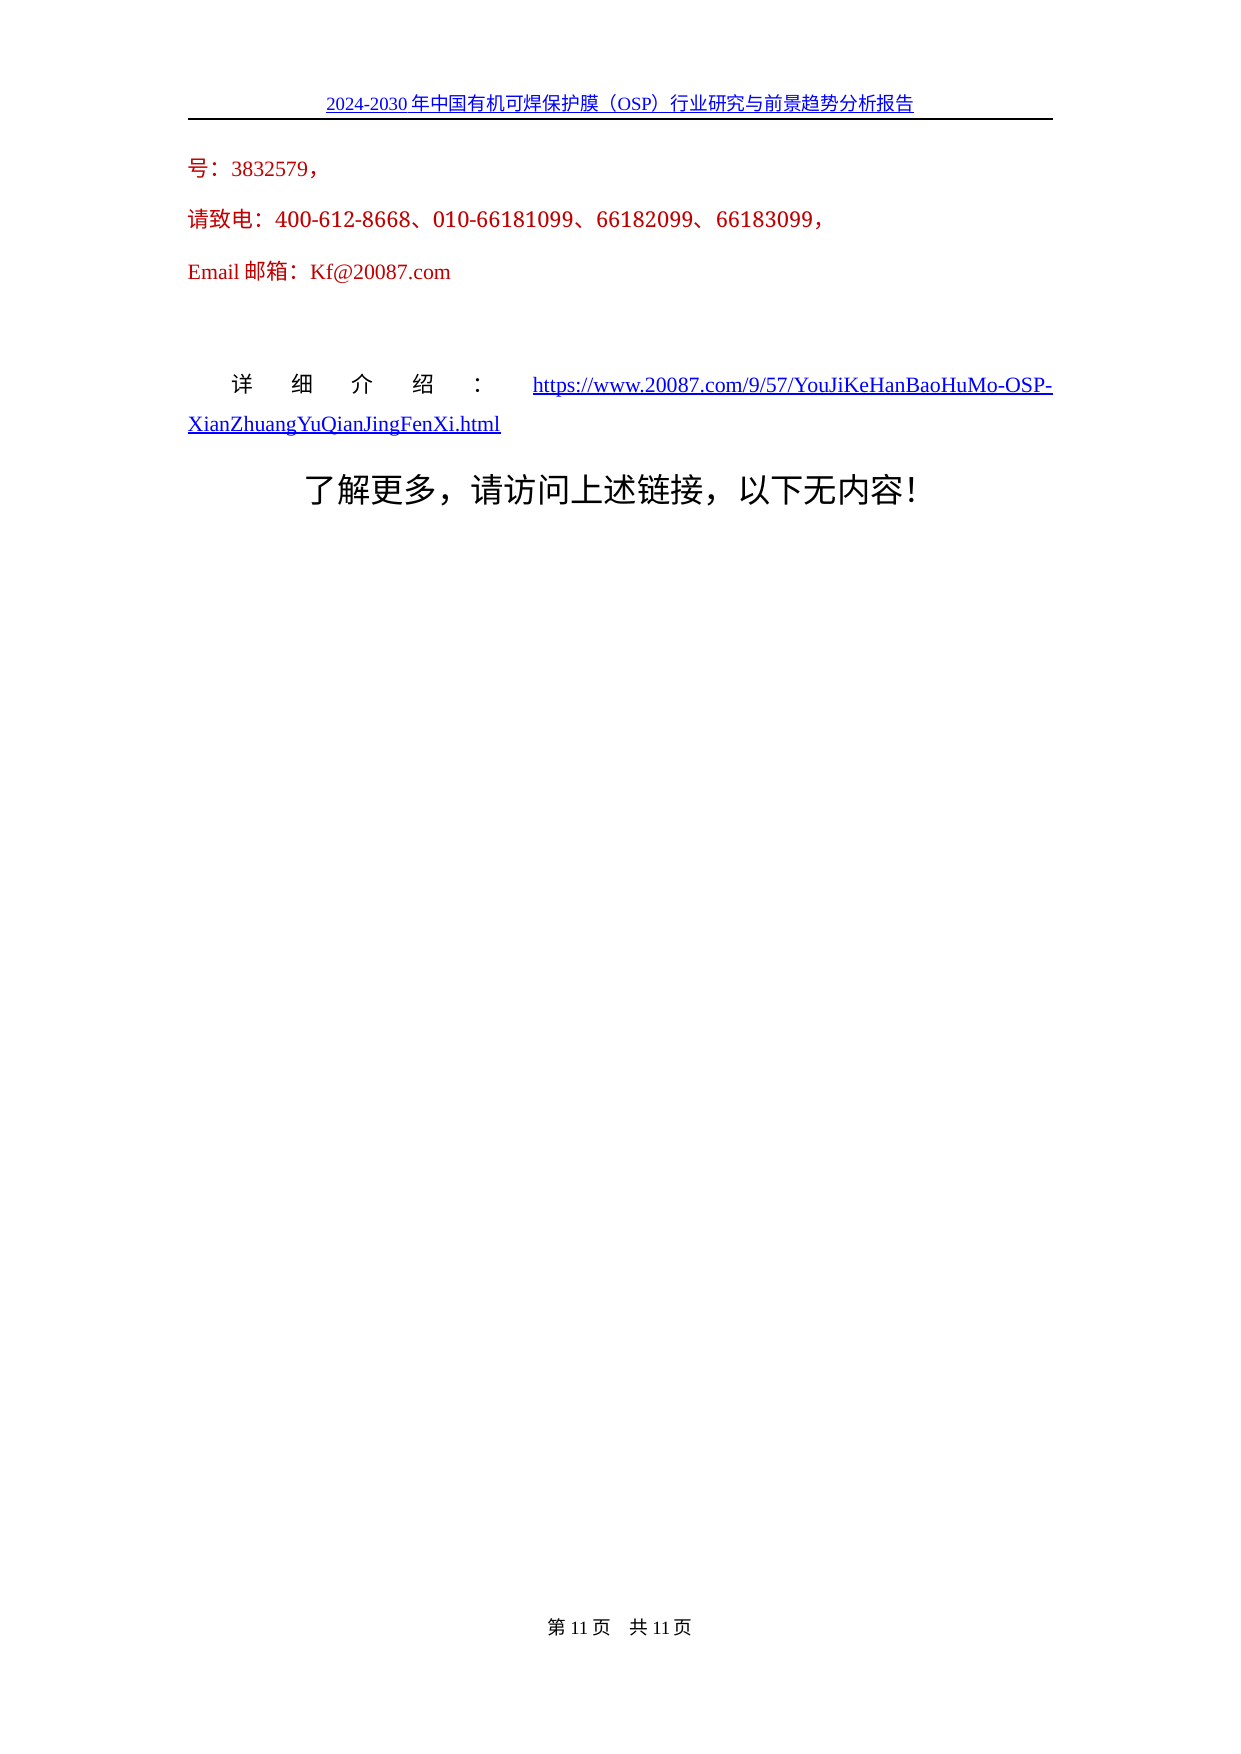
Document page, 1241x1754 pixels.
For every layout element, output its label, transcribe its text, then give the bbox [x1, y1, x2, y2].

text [187, 150, 1053, 183]
text Email邮箱：Kf@20087.com [187, 253, 1053, 286]
text 请致电：400-612-8668、010-66181099、66182099、66183099， [187, 202, 1053, 234]
title 了解更多，请访问上述链接，以下无内容！ [187, 455, 1053, 520]
text 详细介绍：https://www.20087.com/9/57/YouJiKeHanBaoHuMo-OSP-XianZhuangYuQianJingFenXi.html [187, 366, 1053, 439]
